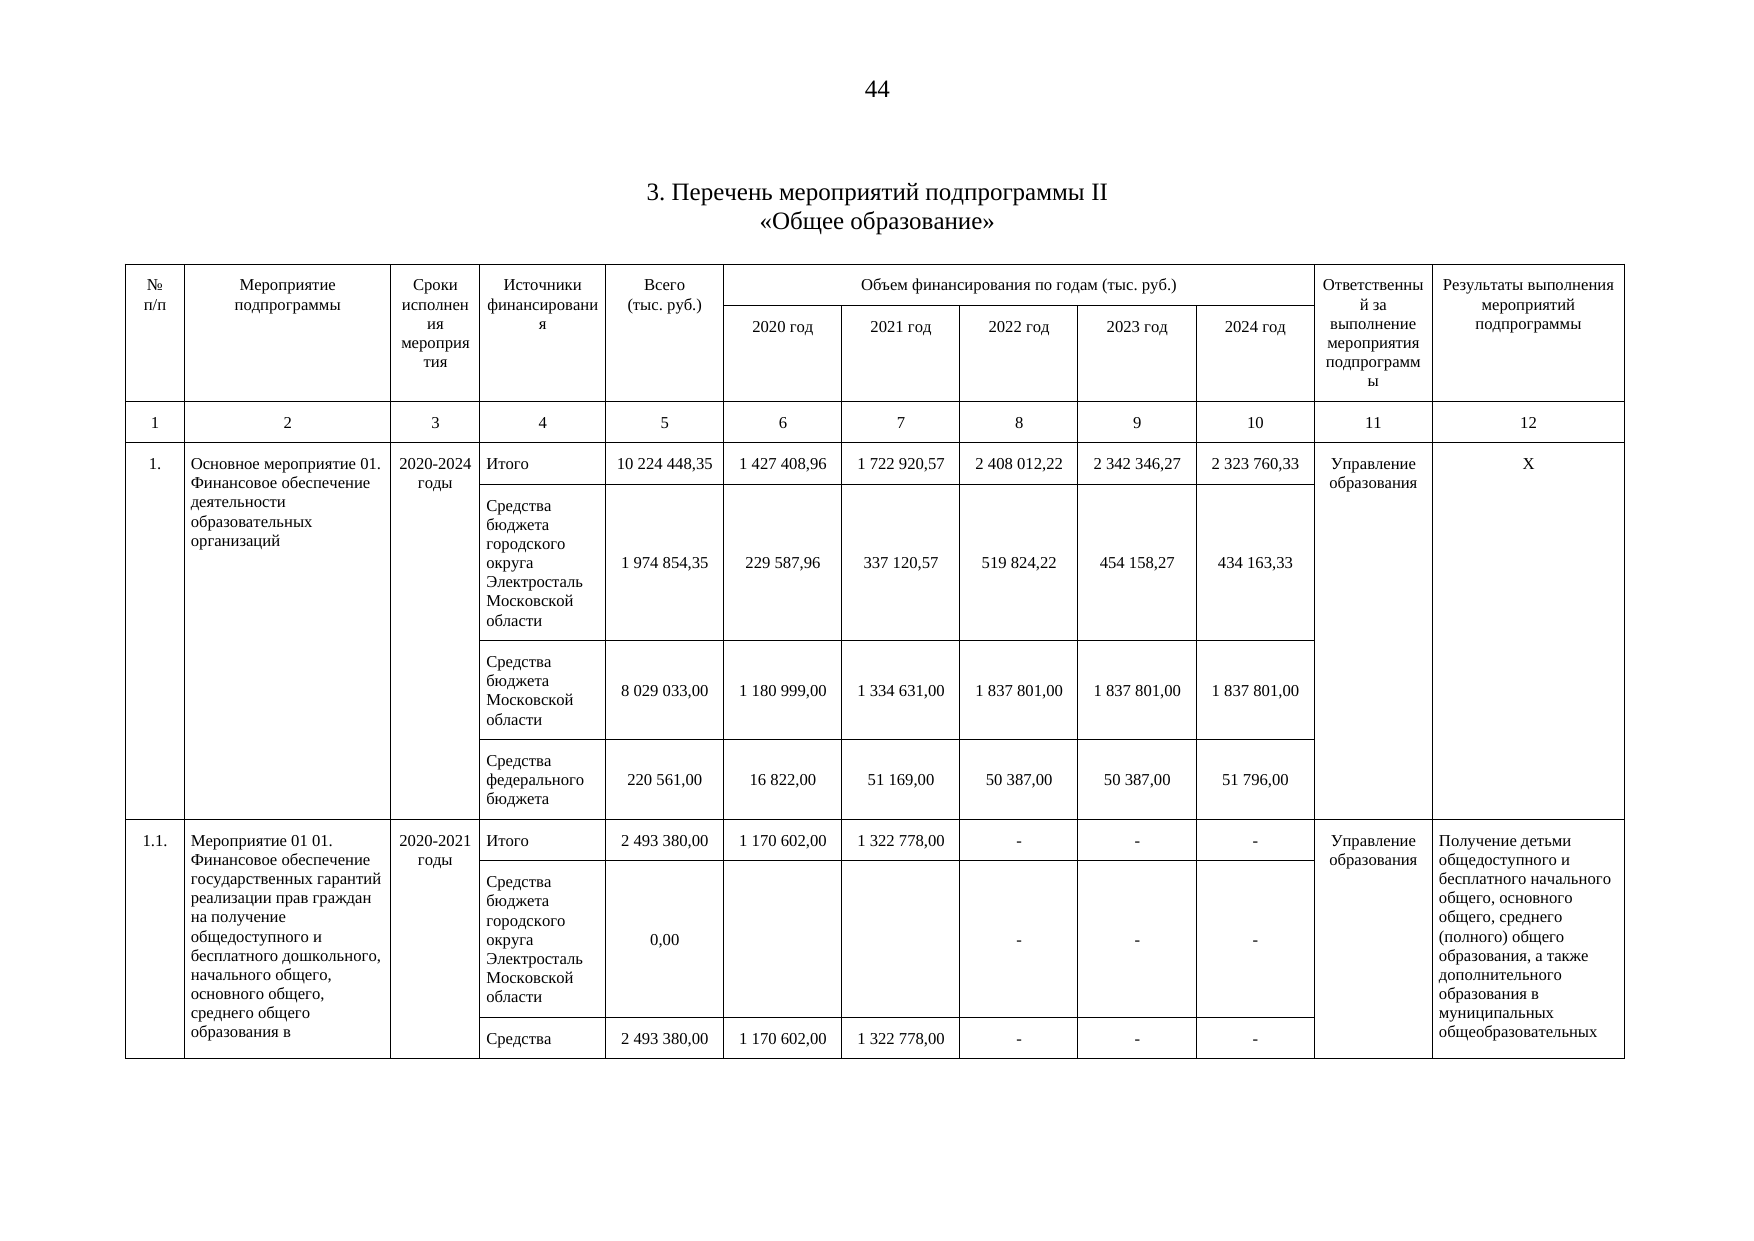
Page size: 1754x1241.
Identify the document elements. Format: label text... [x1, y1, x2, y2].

table_cell 2 493 380,00 [606, 1018, 723, 1058]
table_cell 51 796,00 [1197, 740, 1314, 819]
table_cell [842, 861, 959, 1017]
table_cell 1 837 801,00 [1197, 641, 1314, 739]
table_cell 10 224 448,35 [606, 443, 723, 484]
table_cell Основное мероприятие 01. Финансовое обеспечение деятельности образовательных организаций [185, 443, 390, 819]
table_cell Мероприятие 01 01. Финансовое обеспечение государственных гарантий реализации прав граждан на получение общедоступного и бесплатного дошкольного, начального общего, основного общего, среднего общего образования в муниципальных общеобразовательных организациях в Московской области, обеспечение дополнительного образования детей в муниципальных общеобразовательных организациях в Московской области, включая расходы на оплату труда, приобретение учебников и учебных пособий, средств обучения, игр, игрушек (за исключением расходов на содержание зданий и оплату коммунальных услуг) [185, 820, 390, 1058]
table_cell 7 [842, 402, 959, 442]
table_cell 1 427 408,96 [724, 443, 841, 484]
table_cell 2020-2021 годы [391, 820, 479, 1058]
table_cell 9 [1078, 402, 1196, 442]
table_cell - [960, 861, 1077, 1017]
table_cell 2 [185, 402, 390, 442]
table_cell Средства федерального бюджета [480, 740, 605, 819]
table_cell 1 170 602,00 [724, 820, 841, 860]
table_cell 2021 год [842, 306, 959, 401]
table_header Объем финансирования по годам (тыс. руб.) [724, 265, 1314, 305]
table_cell 12 [1433, 402, 1624, 442]
table_cell - [1197, 820, 1314, 860]
table_cell 1 974 854,35 [606, 485, 723, 640]
table_cell Управление образования [1315, 443, 1432, 819]
table_cell 50 387,00 [960, 740, 1077, 819]
table_cell 1 722 920,57 [842, 443, 959, 484]
table_cell 337 120,57 [842, 485, 959, 640]
table_cell 8 [960, 402, 1077, 442]
table_cell - [1078, 820, 1196, 860]
table_cell Управление образования [1315, 820, 1432, 1058]
table_cell 220 561,00 [606, 740, 723, 819]
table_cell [480, 1018, 605, 1058]
table_cell 50 387,00 [1078, 740, 1196, 819]
table_cell [724, 861, 841, 1017]
table_cell 2 408 012,22 [960, 443, 1077, 484]
table_cell 1 837 801,00 [960, 641, 1077, 739]
table_cell - [960, 820, 1077, 860]
table_cell Итого [480, 820, 605, 860]
table_header Сроки исполнения мероприятия [391, 265, 479, 401]
table_cell 434 163,33 [1197, 485, 1314, 640]
table_cell 1 170 602,00 [724, 1018, 841, 1058]
table_cell 1 322 778,00 [842, 820, 959, 860]
table_cell 1 334 631,00 [842, 641, 959, 739]
table_cell Средства бюджета городского округа Электросталь Московской области [480, 485, 605, 640]
table_cell 454 158,27 [1078, 485, 1196, 640]
table_cell 3 [391, 402, 479, 442]
table_cell 2022 год [960, 306, 1077, 401]
table_cell 2020-2024 годы [391, 443, 479, 819]
table_cell 1 837 801,00 [1078, 641, 1196, 739]
table_cell 4 [480, 402, 605, 442]
table_cell - [1197, 861, 1314, 1017]
table_cell 10 [1197, 402, 1314, 442]
table_header Мероприятие подпрограммы [185, 265, 390, 401]
table_cell 0,00 [606, 861, 723, 1017]
table_cell 1 180 999,00 [724, 641, 841, 739]
table_header Ответственный за выполнение мероприятия подпрограммы [1315, 265, 1432, 401]
table_cell Средства бюджета городского округа Электросталь Московской области [480, 861, 605, 1017]
table_cell 1 322 778,00 [842, 1018, 959, 1058]
table_cell Итого [480, 443, 605, 484]
table_cell 1.1. [126, 820, 184, 1058]
text «Общее образование» [118, 206, 1636, 235]
table_cell 11 [1315, 402, 1432, 442]
table_cell 1. [126, 443, 184, 819]
table_cell - [1197, 1018, 1314, 1058]
table_cell 2023 год [1078, 306, 1196, 401]
table_cell 6 [724, 402, 841, 442]
table_cell - [1078, 861, 1196, 1017]
table_cell 8 029 033,00 [606, 641, 723, 739]
table_cell 1 [126, 402, 184, 442]
table_header Всего (тыс. руб.) [606, 265, 723, 401]
table_cell Средства бюджета Московской области [480, 641, 605, 739]
table_header Результаты выполнения мероприятий подпрограммы [1433, 265, 1624, 401]
table_cell - [960, 1018, 1077, 1058]
table_cell Получение детьми общедоступного и бесплатного начального общего, основного общего, среднего (полного) общего образования, а также дополнительного образования в муниципальных общеобразовательных организациях [1433, 820, 1624, 1058]
table_cell 51 169,00 [842, 740, 959, 819]
table_cell - [1078, 1018, 1196, 1058]
table_cell 519 824,22 [960, 485, 1077, 640]
table_cell 16 822,00 [724, 740, 841, 819]
table_header Источники финансирования [480, 265, 605, 401]
table_cell 2024 год [1197, 306, 1314, 401]
table_cell 2 323 760,33 [1197, 443, 1314, 484]
table_cell 2 493 380,00 [606, 820, 723, 860]
table_cell 229 587,96 [724, 485, 841, 640]
table_header № п/п [126, 265, 184, 401]
table_cell 2020 год [724, 306, 841, 401]
text 3. Перечень мероприятий подпрограммы II [118, 177, 1636, 206]
table_cell 2 342 346,27 [1078, 443, 1196, 484]
table_cell Х [1433, 443, 1624, 819]
table_cell 5 [606, 402, 723, 442]
